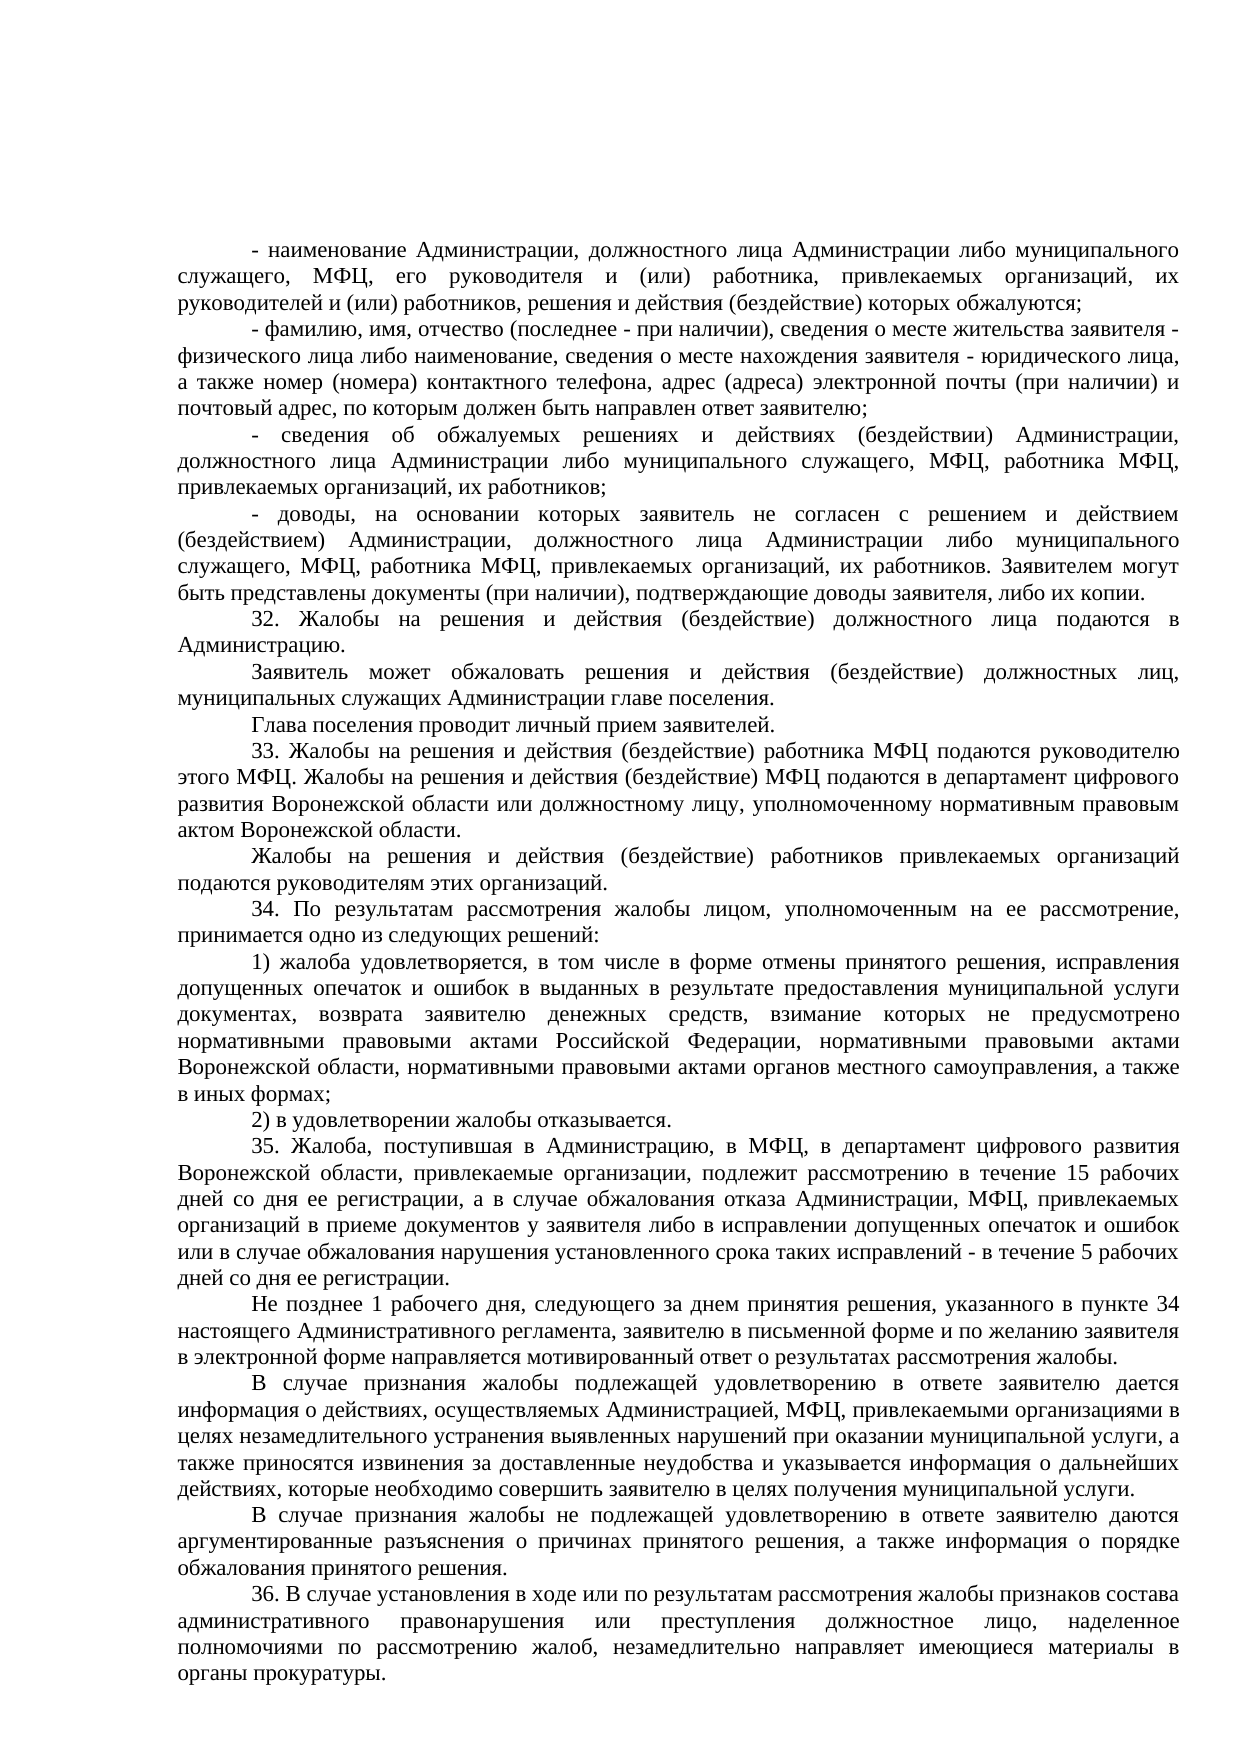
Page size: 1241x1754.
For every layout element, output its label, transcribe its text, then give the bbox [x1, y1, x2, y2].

text 35. Жалоба, поступившая в Администрацию, в МФЦ, в департамент цифрового развития Воронежской области, привлекаемые организации, подлежит рассмотрению в течение 15 рабочих дней со дня ее регистрации, а в случае обжалования отказа Администрации, МФЦ, привлекаемых организаций в приеме документов у заявителя либо в исправлении допущенных опечаток и ошибок или в случае обжалования нарушения установленного срока таких исправлений - в течение 5 рабочих дней со дня ее регистрации. [177, 1132, 1181, 1290]
text 32. Жалобы на решения и действия (бездействие) должностного лица подаются в Администрацию. [177, 605, 1181, 658]
text В случае признания жалобы не подлежащей удовлетворению в ответе заявителю даются аргументированные разъяснения о причинах принятого решения, а также информация о порядке обжалования принятого решения. [177, 1501, 1181, 1580]
text Глава поселения проводит личный прием заявителей. [177, 711, 1181, 737]
text Не позднее 1 рабочего дня, следующего за днем принятия решения, указанного в пункте 34 настоящего Административного регламента, заявителю в письменной форме и по желанию заявителя в электронной форме направляется мотивированный ответ о результатах рассмотрения жалобы. [177, 1290, 1181, 1369]
text В случае признания жалобы подлежащей удовлетворению в ответе заявителю дается информация о действиях, осуществляемых Администрацией, МФЦ, привлекаемыми организациями в целях незамедлительного устранения выявленных нарушений при оказании муниципальной услуги, а также приносятся извинения за доставленные неудобства и указывается информация о дальнейших действиях, которые необходимо совершить заявителю в целях получения муниципальной услуги. [177, 1369, 1181, 1501]
text Заявитель может обжаловать решения и действия (бездействие) должностных лиц, муниципальных служащих Администрации главе поселения. [177, 658, 1181, 711]
text 36. В случае установления в ходе или по результатам рассмотрения жалобы признаков состава административного правонарушения или преступления должностное лицо, наделенное полномочиями по рассмотрению жалоб, незамедлительно направляет имеющиеся материалы в органы прокуратуры. [177, 1580, 1181, 1686]
text - наименование Администрации, должностного лица Администрации либо муниципального служащего, МФЦ, его руководителя и (или) работника, привлекаемых организаций, их руководителей и (или) работников, решения и действия (бездействие) которых обжалуются; [177, 236, 1181, 315]
text - фамилию, имя, отчество (последнее - при наличии), сведения о месте жительства заявителя - физического лица либо наименование, сведения о месте нахождения заявителя - юридического лица, а также номер (номера) контактного телефона, адрес (адреса) электронной почты (при наличии) и почтовый адрес, по которым должен быть направлен ответ заявителю; [177, 315, 1181, 421]
text 33. Жалобы на решения и действия (бездействие) работника МФЦ подаются руководителю этого МФЦ. Жалобы на решения и действия (бездействие) МФЦ подаются в департамент цифрового развития Воронежской области или должностному лицу, уполномоченному нормативным правовым актом Воронежской области. [177, 737, 1181, 842]
text 2) в удовлетворении жалобы отказывается. [177, 1106, 1181, 1132]
text Жалобы на решения и действия (бездействие) работников привлекаемых организаций подаются руководителям этих организаций. [177, 842, 1181, 895]
text 1) жалоба удовлетворяется, в том числе в форме отмены принятого решения, исправления допущенных опечаток и ошибок в выданных в результате предоставления муниципальной услуги документах, возврата заявителю денежных средств, взимание которых не предусмотрено нормативными правовыми актами Российской Федерации, нормативными правовыми актами Воронежской области, нормативными правовыми актами органов местного самоуправления, а также в иных формах; [177, 948, 1181, 1106]
text - сведения об обжалуемых решениях и действиях (бездействии) Администрации, должностного лица Администрации либо муниципального служащего, МФЦ, работника МФЦ, привлекаемых организаций, их работников; [177, 421, 1181, 500]
text 34. По результатам рассмотрения жалобы лицом, уполномоченным на ее рассмотрение, принимается одно из следующих решений: [177, 895, 1181, 948]
text - доводы, на основании которых заявитель не согласен с решением и действием (бездействием) Администрации, должностного лица Администрации либо муниципального служащего, МФЦ, работника МФЦ, привлекаемых организаций, их работников. Заявителем могут быть представлены документы (при наличии), подтверждающие доводы заявителя, либо их копии. [177, 500, 1181, 605]
